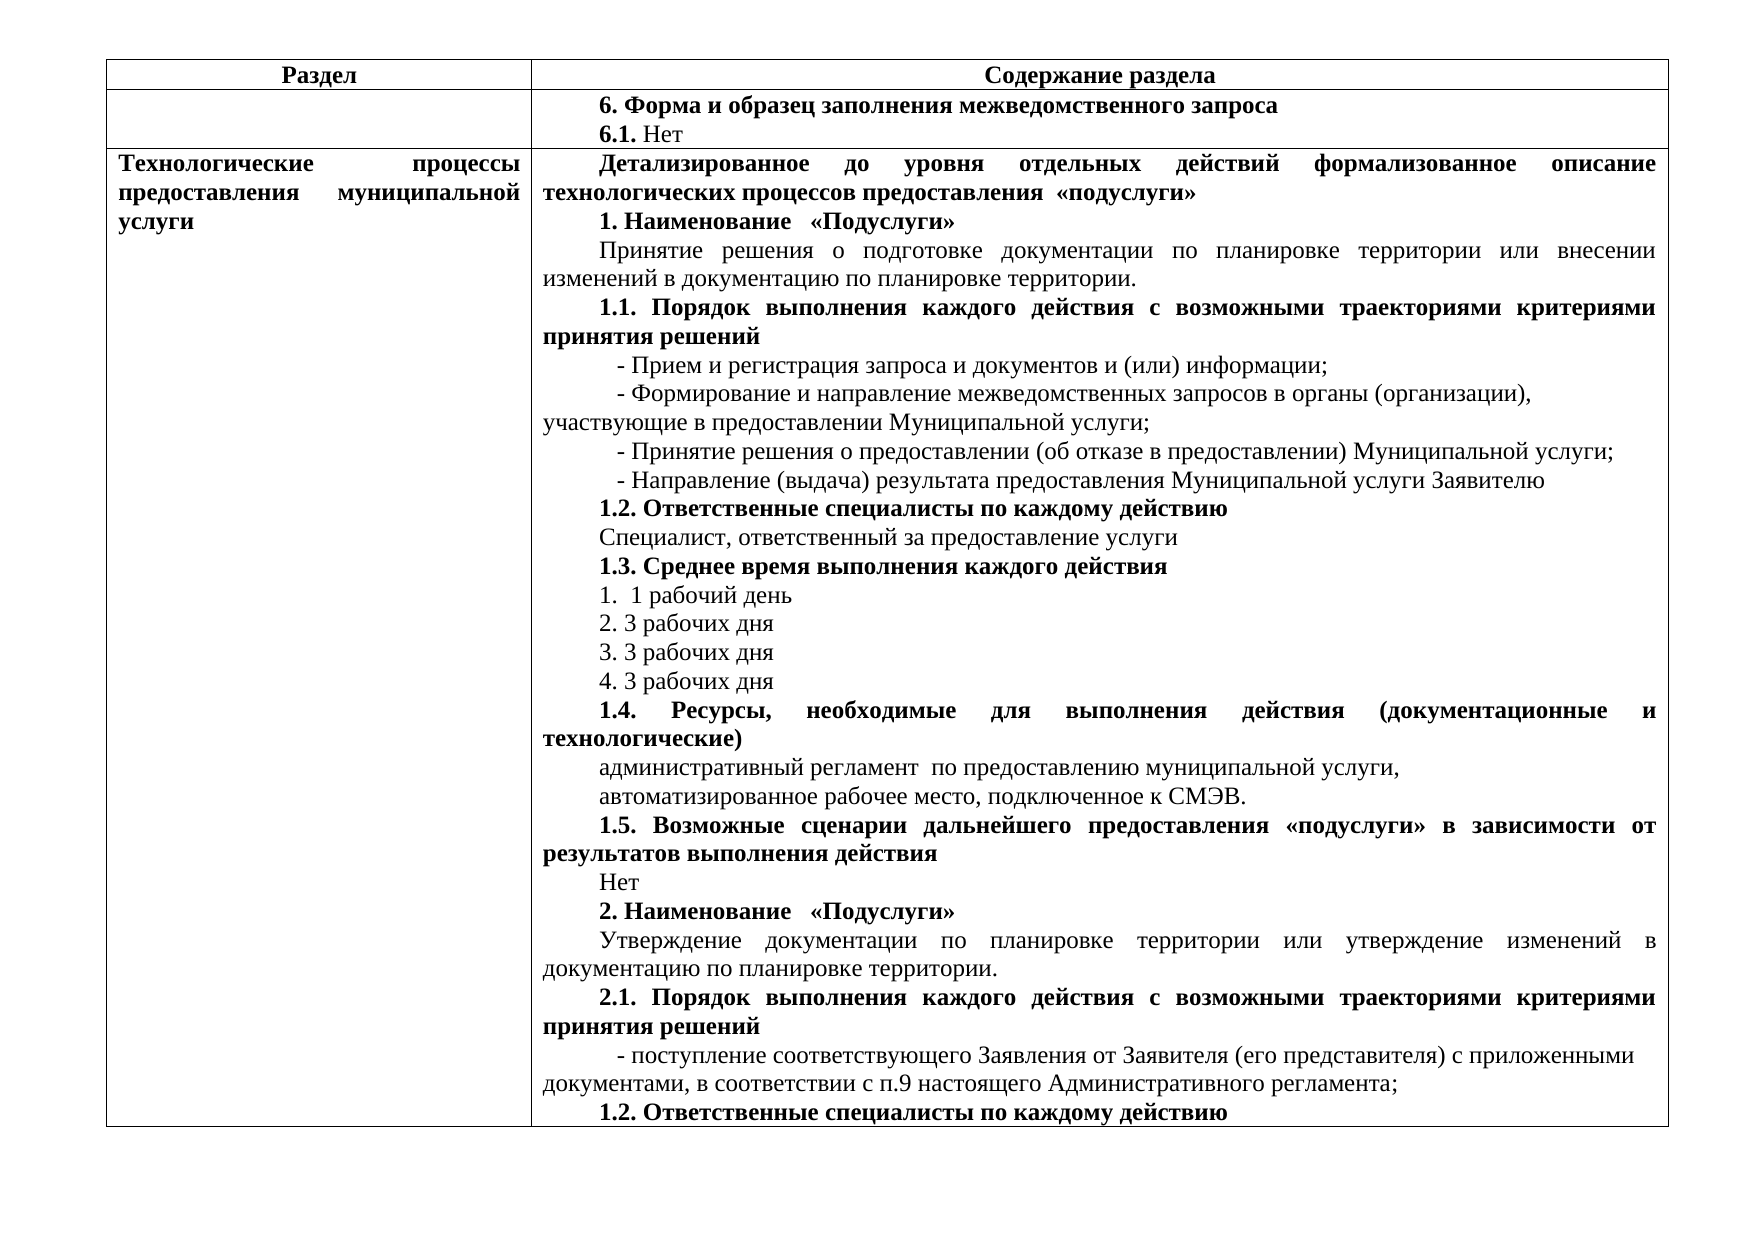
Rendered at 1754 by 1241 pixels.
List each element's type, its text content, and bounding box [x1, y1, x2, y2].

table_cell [532, 90, 1668, 147]
table_header Раздел [107, 60, 531, 89]
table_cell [107, 90, 531, 147]
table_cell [107, 149, 531, 1126]
table_header Содержание раздела [532, 60, 1668, 89]
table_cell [532, 149, 1668, 1126]
